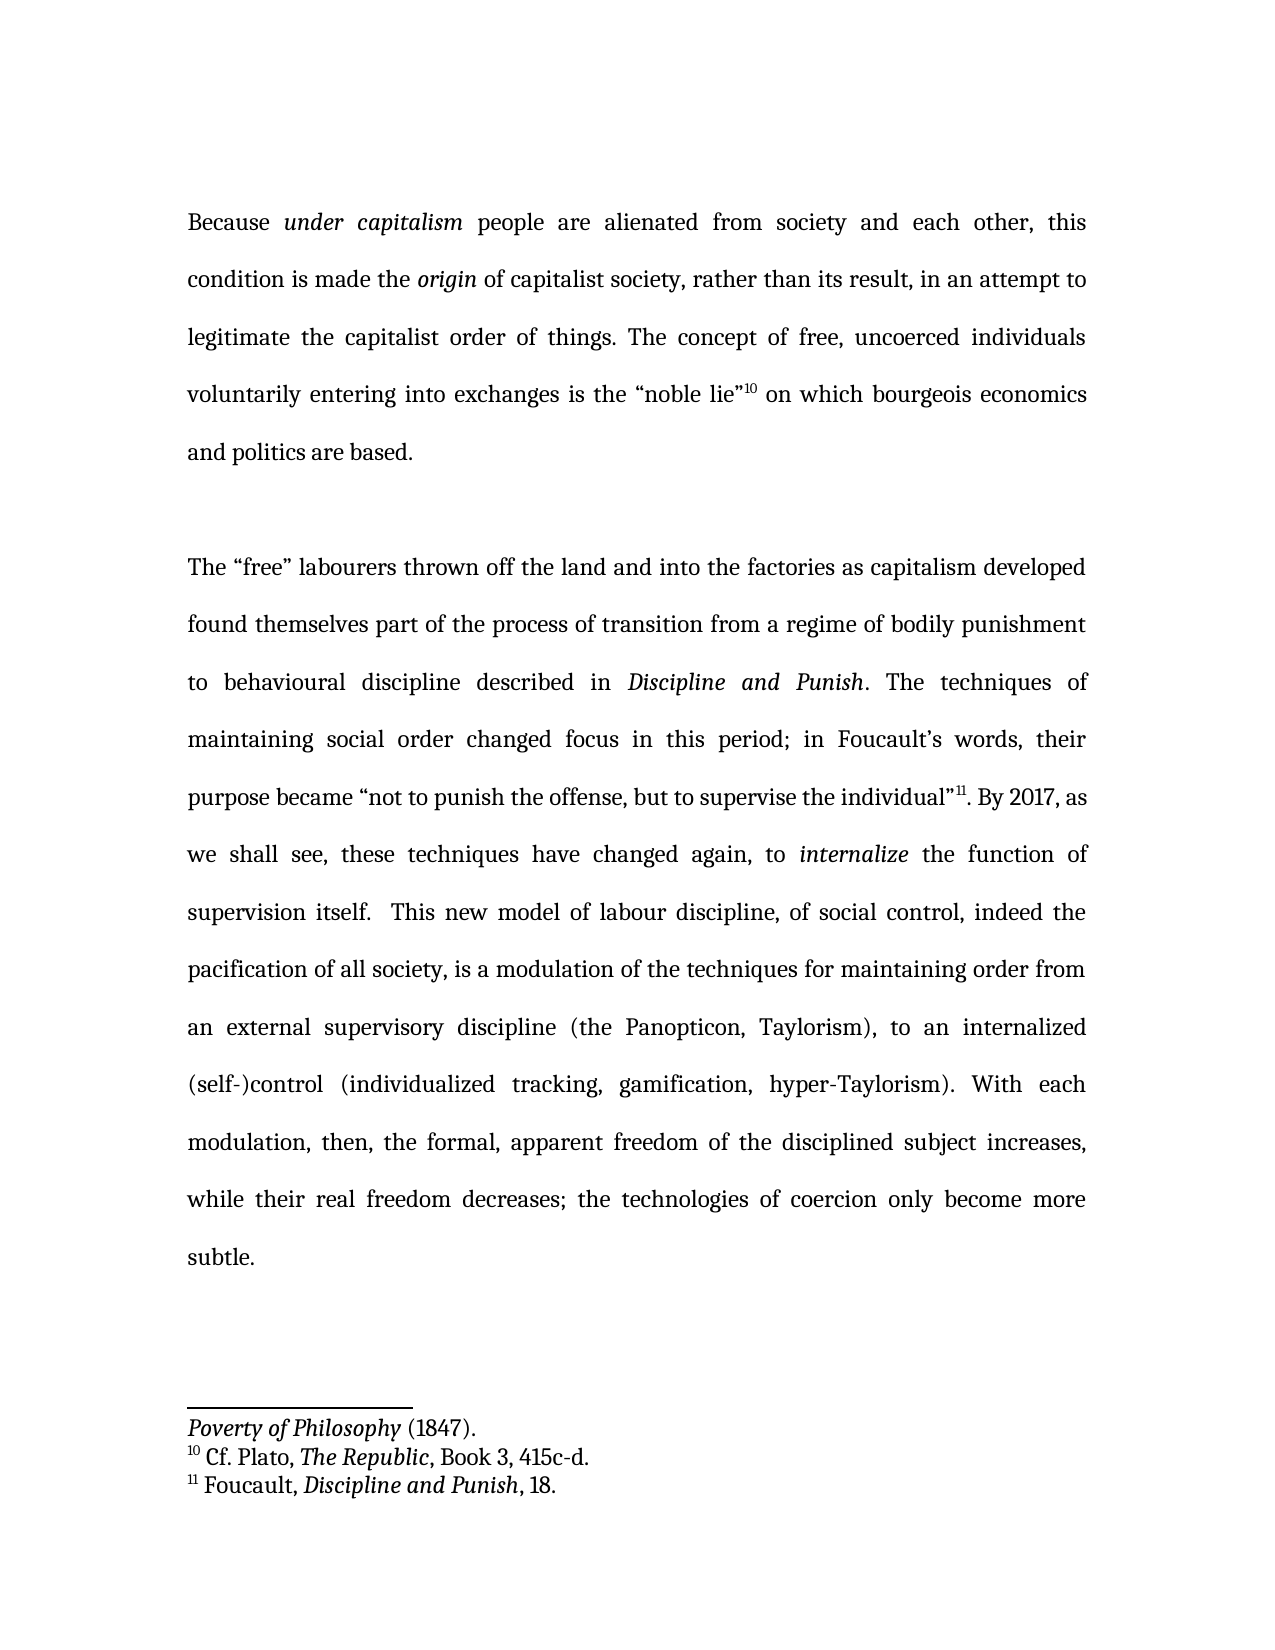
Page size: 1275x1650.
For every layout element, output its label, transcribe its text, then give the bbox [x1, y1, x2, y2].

text The “free” labourers thrown off the land and into the factories as capitalism developed found themselves part of the process of transition from a regime of bodily punishment to behavioural discipline described in Discipline and Punish. The techniques of maintaining social order changed focus in this period; in Foucault’s words, their purpose became “not to punish the offense, but to supervise the individual”. By 2017, as we shall see, these techniques have changed again, to internalize the function of supervision itself. This new model of labour discipline, of social control, indeed the pacification of all society, is a modulation of the techniques for maintaining order from an external supervisory discipline (the Panopticon, Taylorism), to an internalized (self-)control (individualized tracking, gamification, hyper-Taylorism). With each modulation, then, the formal, apparent freedom of the disciplined subject increases, while their real freedom decreases; the technologies of coercion only become more subtle. [187, 552, 1087, 1271]
text Because under capitalism people are alienated from society and each other, this condition is made the origin of capitalist society, rather than its result, in an attempt to legitimate the capitalist order of things. The concept of free, uncoerced individuals voluntarily entering into exchanges is the “noble lie” on which bourgeois economics and politics are based. [187, 207, 1087, 466]
